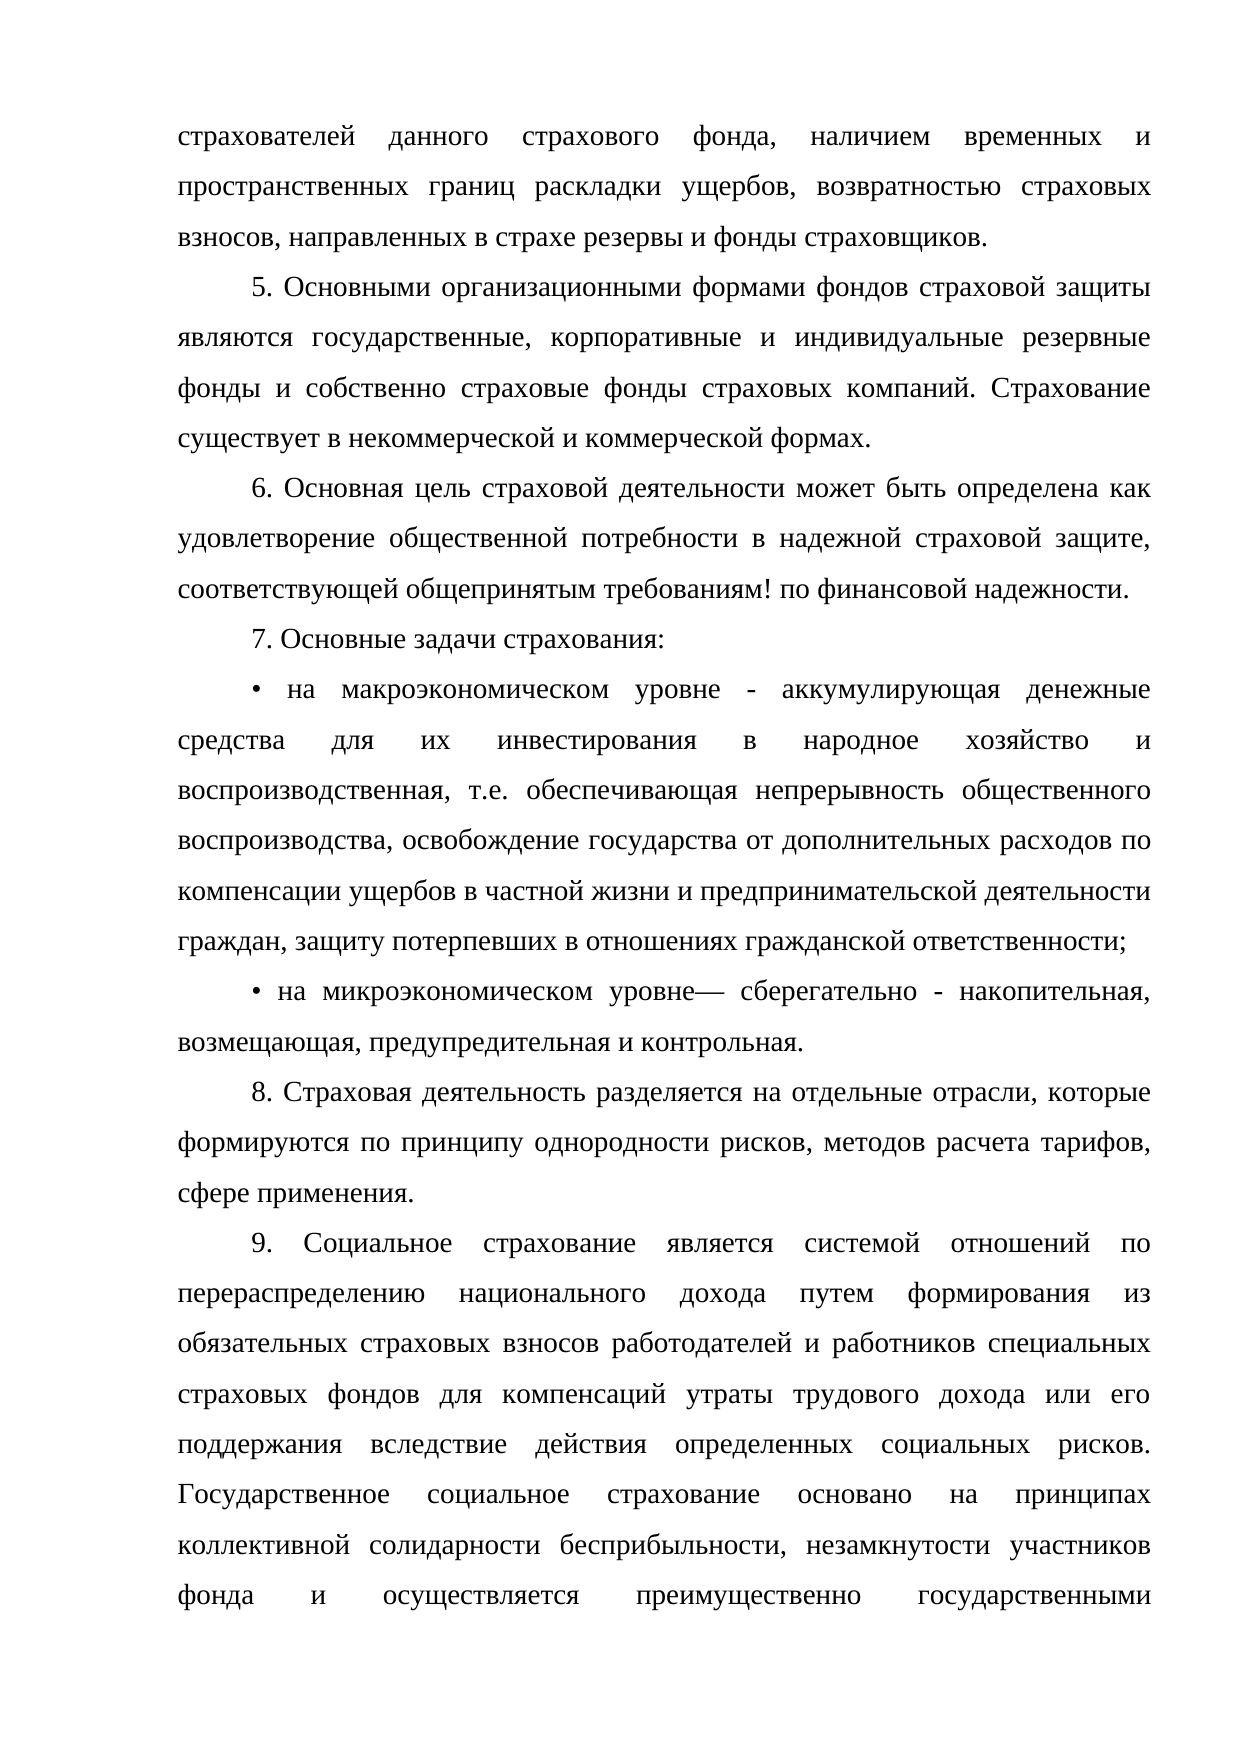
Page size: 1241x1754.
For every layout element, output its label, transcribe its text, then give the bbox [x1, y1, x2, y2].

text • на макроэкономическом уровне - аккумулирующая денежные средства для их инвестирования в народное хозяйство и воспроизводственная, т.е. обеспечивающая непрерывность общественного воспроизводства, освобождение государства от дополнительных расходов по компенсации ущербов в частной жизни и предпринимательской деятельности граждан, защиту потерпевших в отношениях гражданской ответственности; [177, 672, 1152, 957]
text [177, 1225, 1152, 1611]
text • на микроэкономическом уровне— сберегательно - накопительная, возмещающая, предупредительная и контрольная. [177, 973, 1152, 1057]
text 7. Основные задачи страхования: [177, 621, 1152, 655]
text 8. Страховая деятельность разделяется на отдельные отрасли, которые формируются по принципу однородности рисков, методов расчета тарифов, сфере применения. [177, 1074, 1152, 1208]
text 5. Основными организационными формами фондов страховой защиты являются государственные, корпоративные и индивидуальные резервные фонды и собственно страховые фонды страховых компаний. Страхование существует в некоммерческой и коммерческой формах. [177, 269, 1152, 453]
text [177, 118, 1152, 252]
text 6. Основная цель страховой деятельности может быть определена как удовлетворение общественной потребности в надежной страховой защите, соответствующей общепринятым требованиям! по финансовой надежности. [177, 470, 1152, 604]
